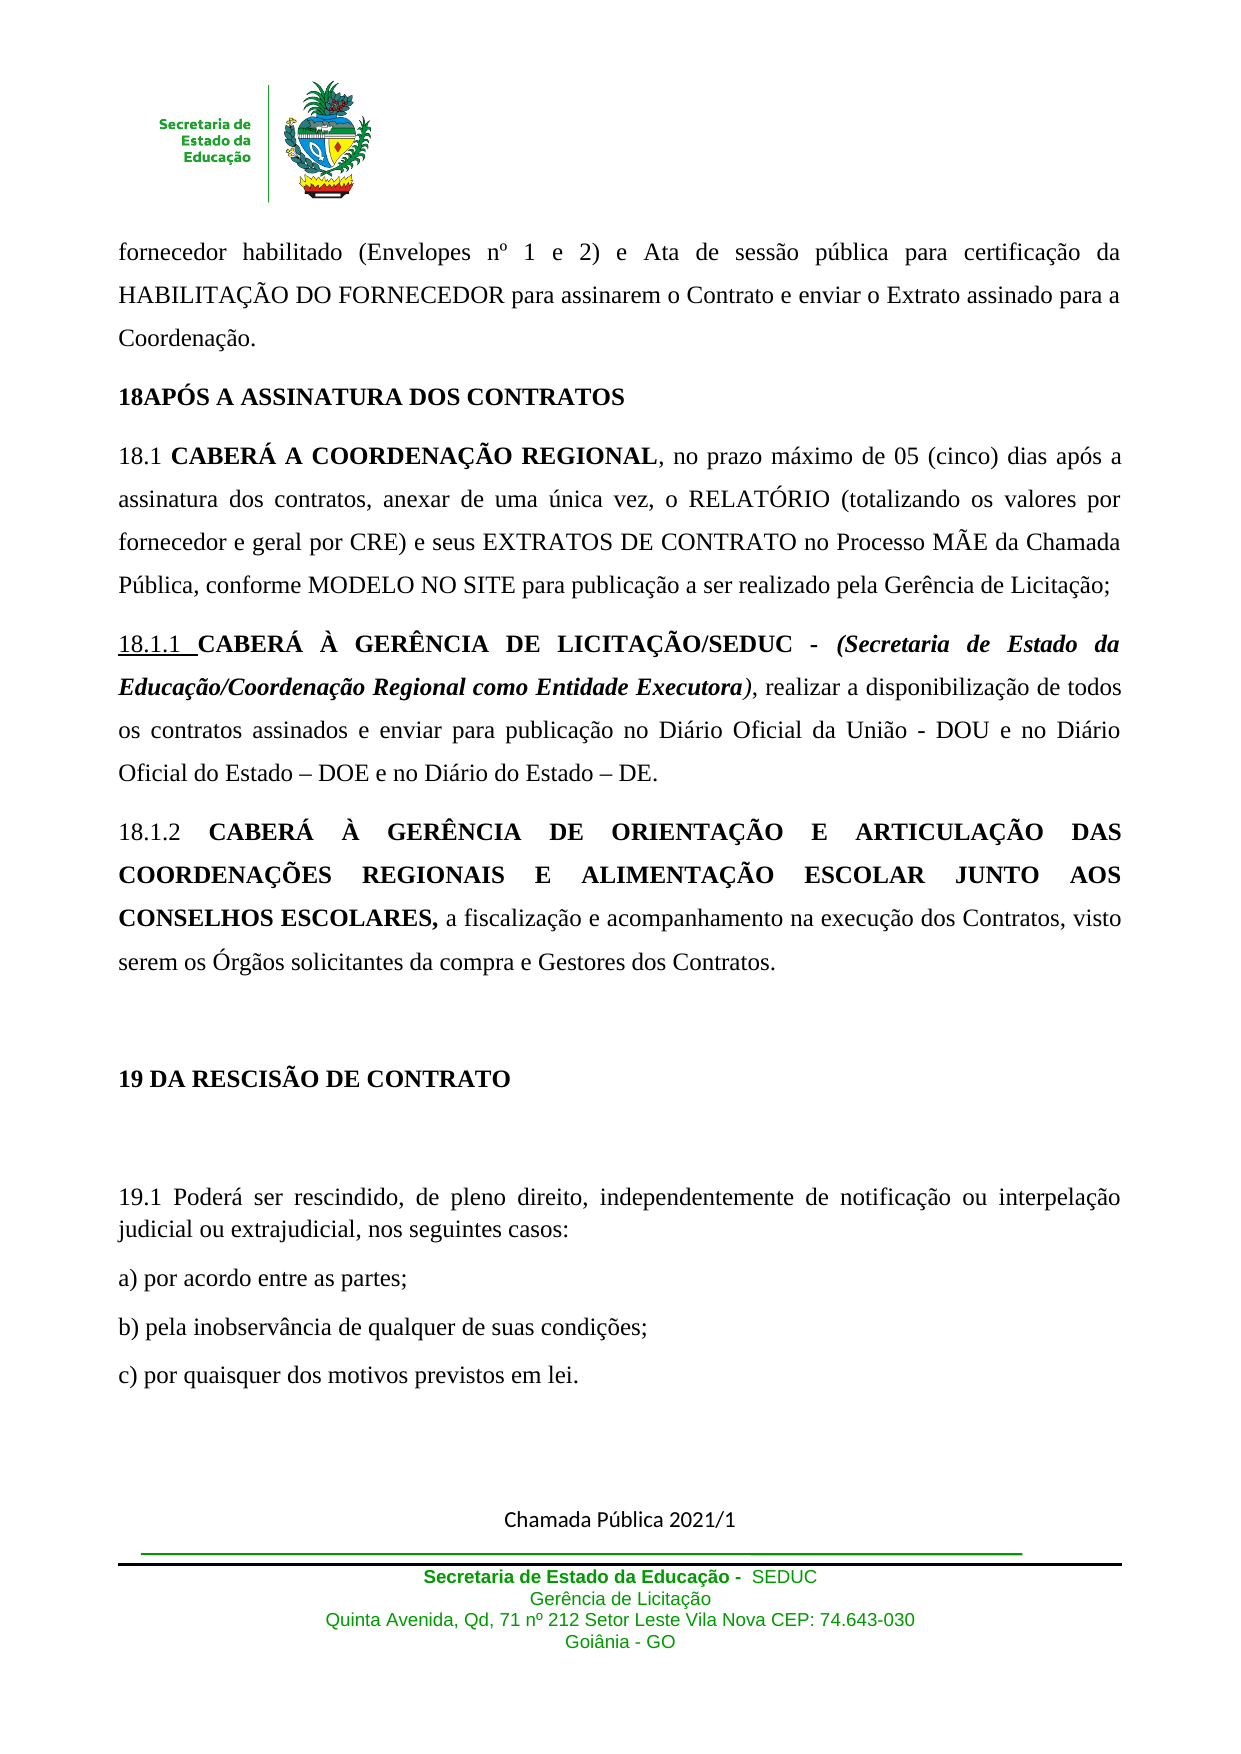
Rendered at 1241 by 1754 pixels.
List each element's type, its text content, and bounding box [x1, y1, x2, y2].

text b) pela inobservância de qualquer de suas condições; [118, 1312, 1122, 1341]
text 19 DA RESCISÃO DE CONTRATO [118, 1064, 1122, 1093]
text 18.1 CABERÁ A COORDENAÇÃO REGIONAL, no prazo máximo de 05 (cinco) dias após a assinatura dos contratos, anexar de uma única vez, o RELATÓRIO (totalizando os valores por fornecedor e geral por CRE) e seus EXTRATOS DE CONTRATO no Processo MÃE da Chamada Pública, conforme MODELO NO SITE para publicação a ser realizado pela Gerência de Licitação; [118, 441, 1122, 599]
text 19.1 Poderá ser rescindido, de pleno direito, independentemente de notificação ou interpelação judicial ou extrajudicial, nos seguintes casos: [118, 1182, 1122, 1243]
text a) por acordo entre as partes; [118, 1263, 1122, 1292]
text c) por quaisquer dos motivos previstos em lei. [118, 1361, 1122, 1389]
text 18APÓS A ASSINATURA DOS CONTRATOS [118, 382, 1122, 411]
text 18.1.1 CABERÁ À GERÊNCIA DE LICITAÇÃO/SEDUC - (Secretaria de Estado da Educação/Coordenação Regional como Entidade Executora), realizar a disponibilização de todos os contratos assinados e enviar para publicação no Diário Oficial da União - DOU e no Diário Oficial do Estado – DOE e no Diário do Estado – DE. [118, 629, 1122, 787]
picture [118, 73, 412, 210]
text 18.1.2 CABERÁ À GERÊNCIA DE ORIENTAÇÃO E ARTICULAÇÃO DAS COORDENAÇÕES REGIONAIS E ALIMENTAÇÃO ESCOLAR JUNTO AOS CONSELHOS ESCOLARES, a fiscalização e acompanhamento na execução dos Contratos, visto serem os Órgãos solicitantes da compra e Gestores dos Contratos. [118, 817, 1122, 975]
